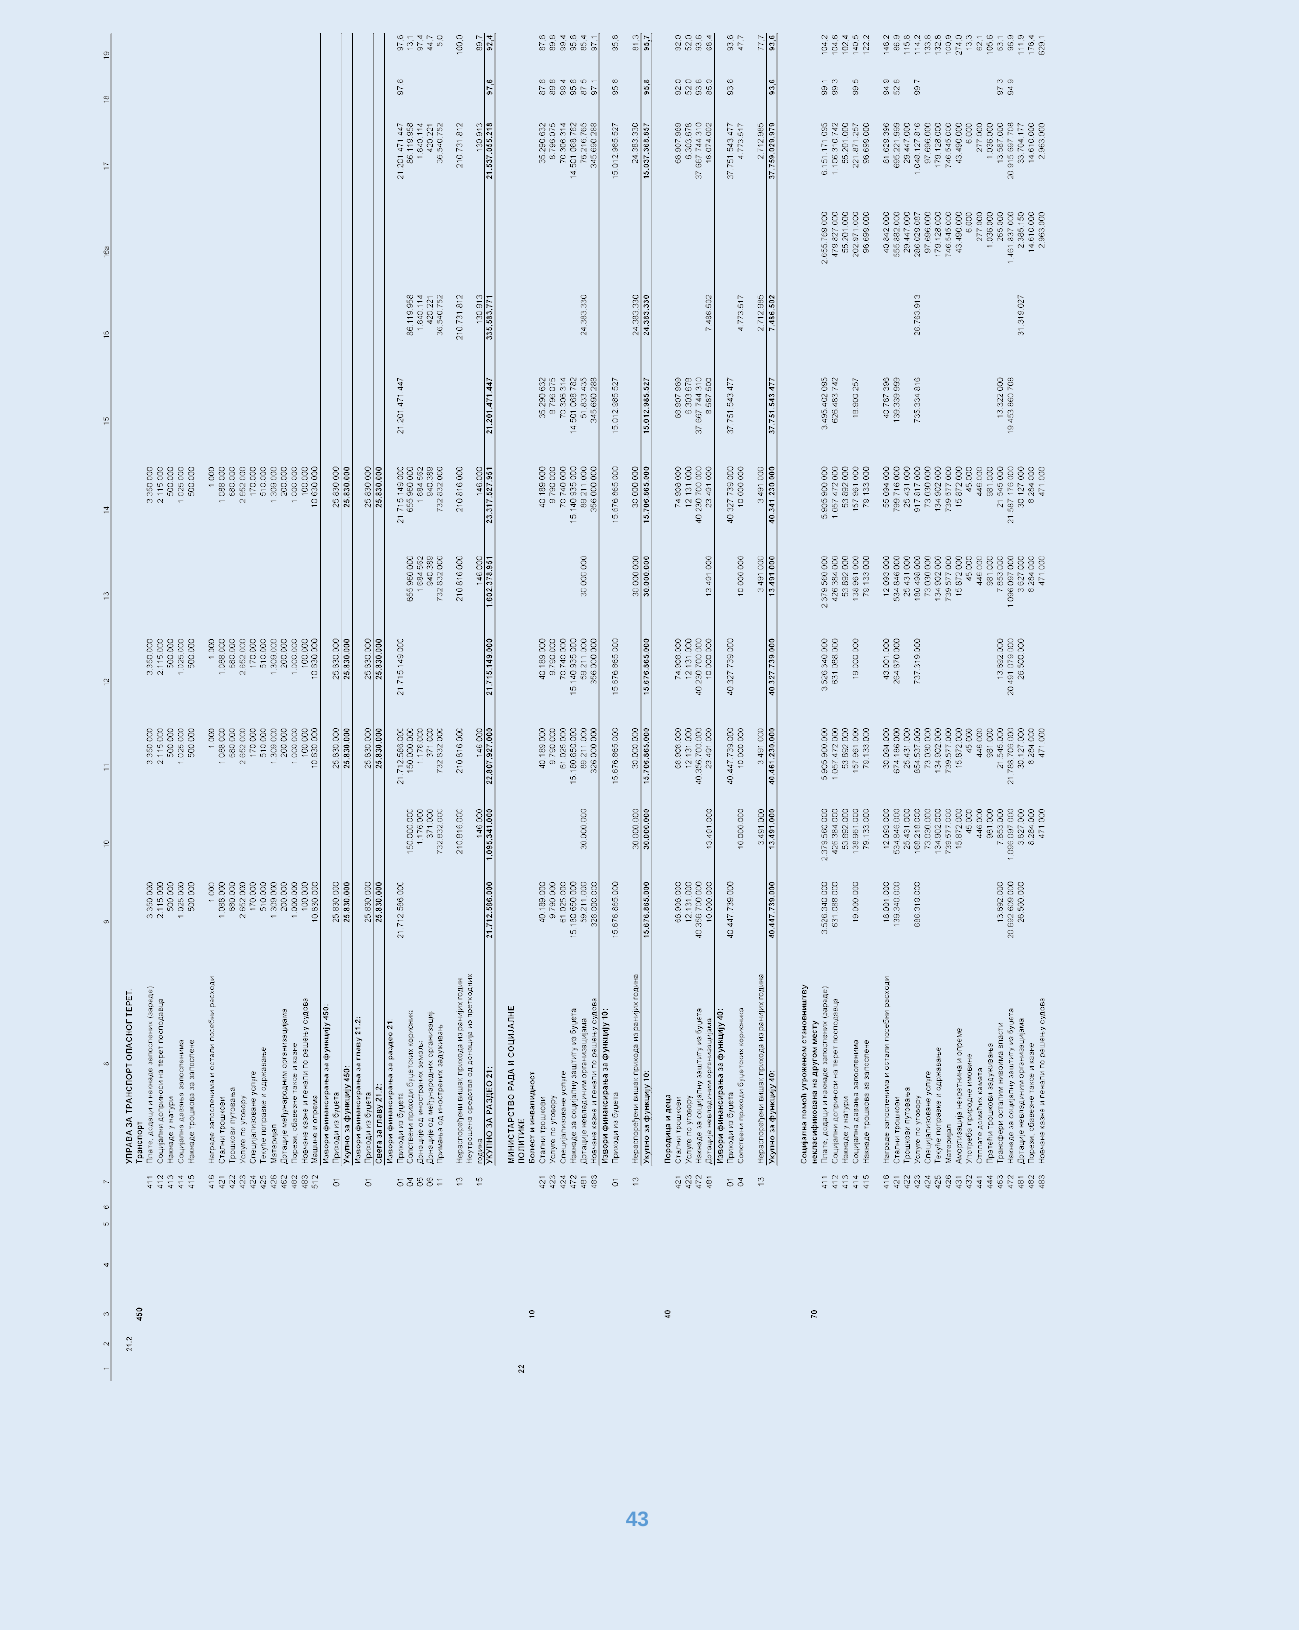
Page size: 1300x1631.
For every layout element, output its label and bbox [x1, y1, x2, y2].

picture [102, 33, 1046, 1381]
